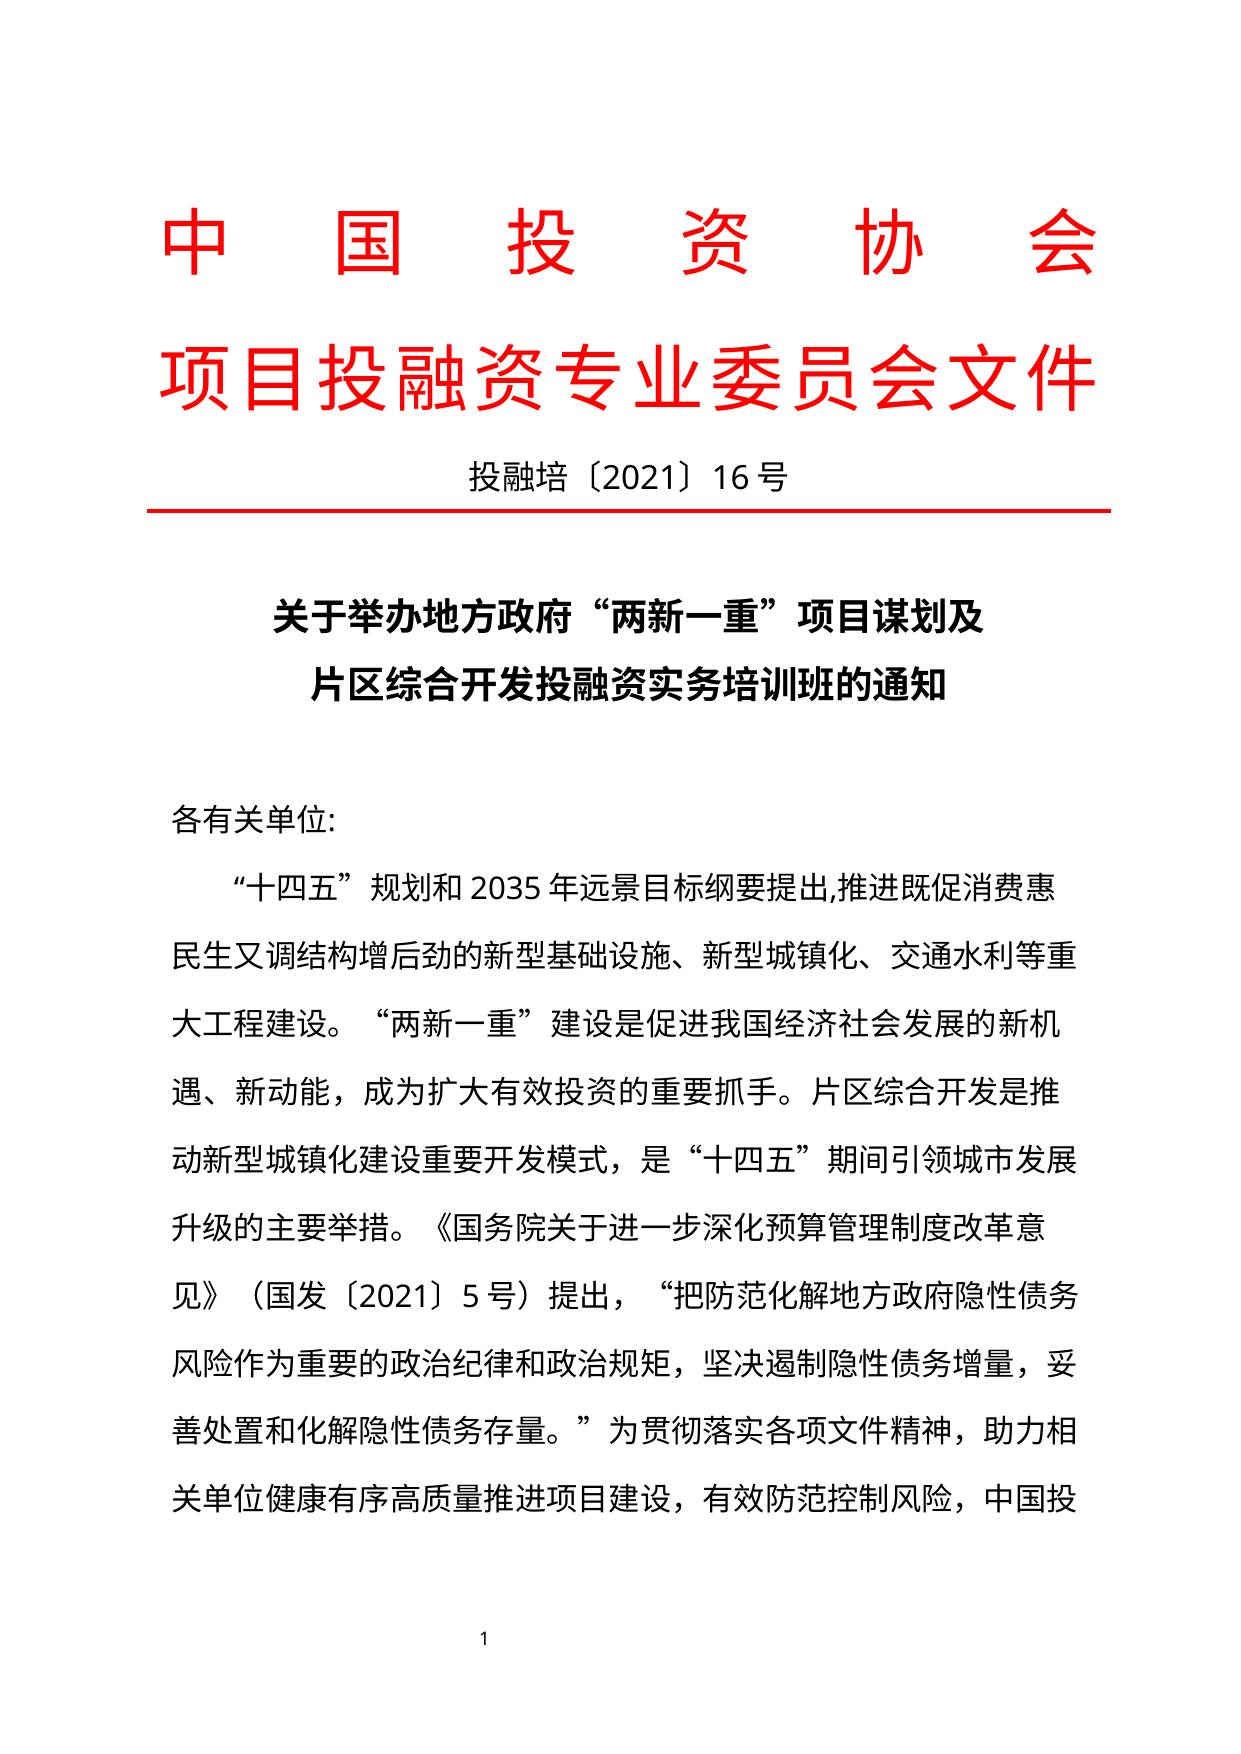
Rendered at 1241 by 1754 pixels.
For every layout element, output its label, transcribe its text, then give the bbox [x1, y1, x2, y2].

title 片区综合开发投融资实务培训班的通知 [171, 648, 1087, 716]
table_header 中国投资协会 项目投融资专业委员会文件 投融培〔2021〕16号 [147, 170, 1111, 509]
title 各有关单位: [171, 784, 1087, 852]
title 关于举办地方政府“两新一重”项目谋划及 [171, 580, 1087, 648]
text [171, 852, 1087, 1531]
